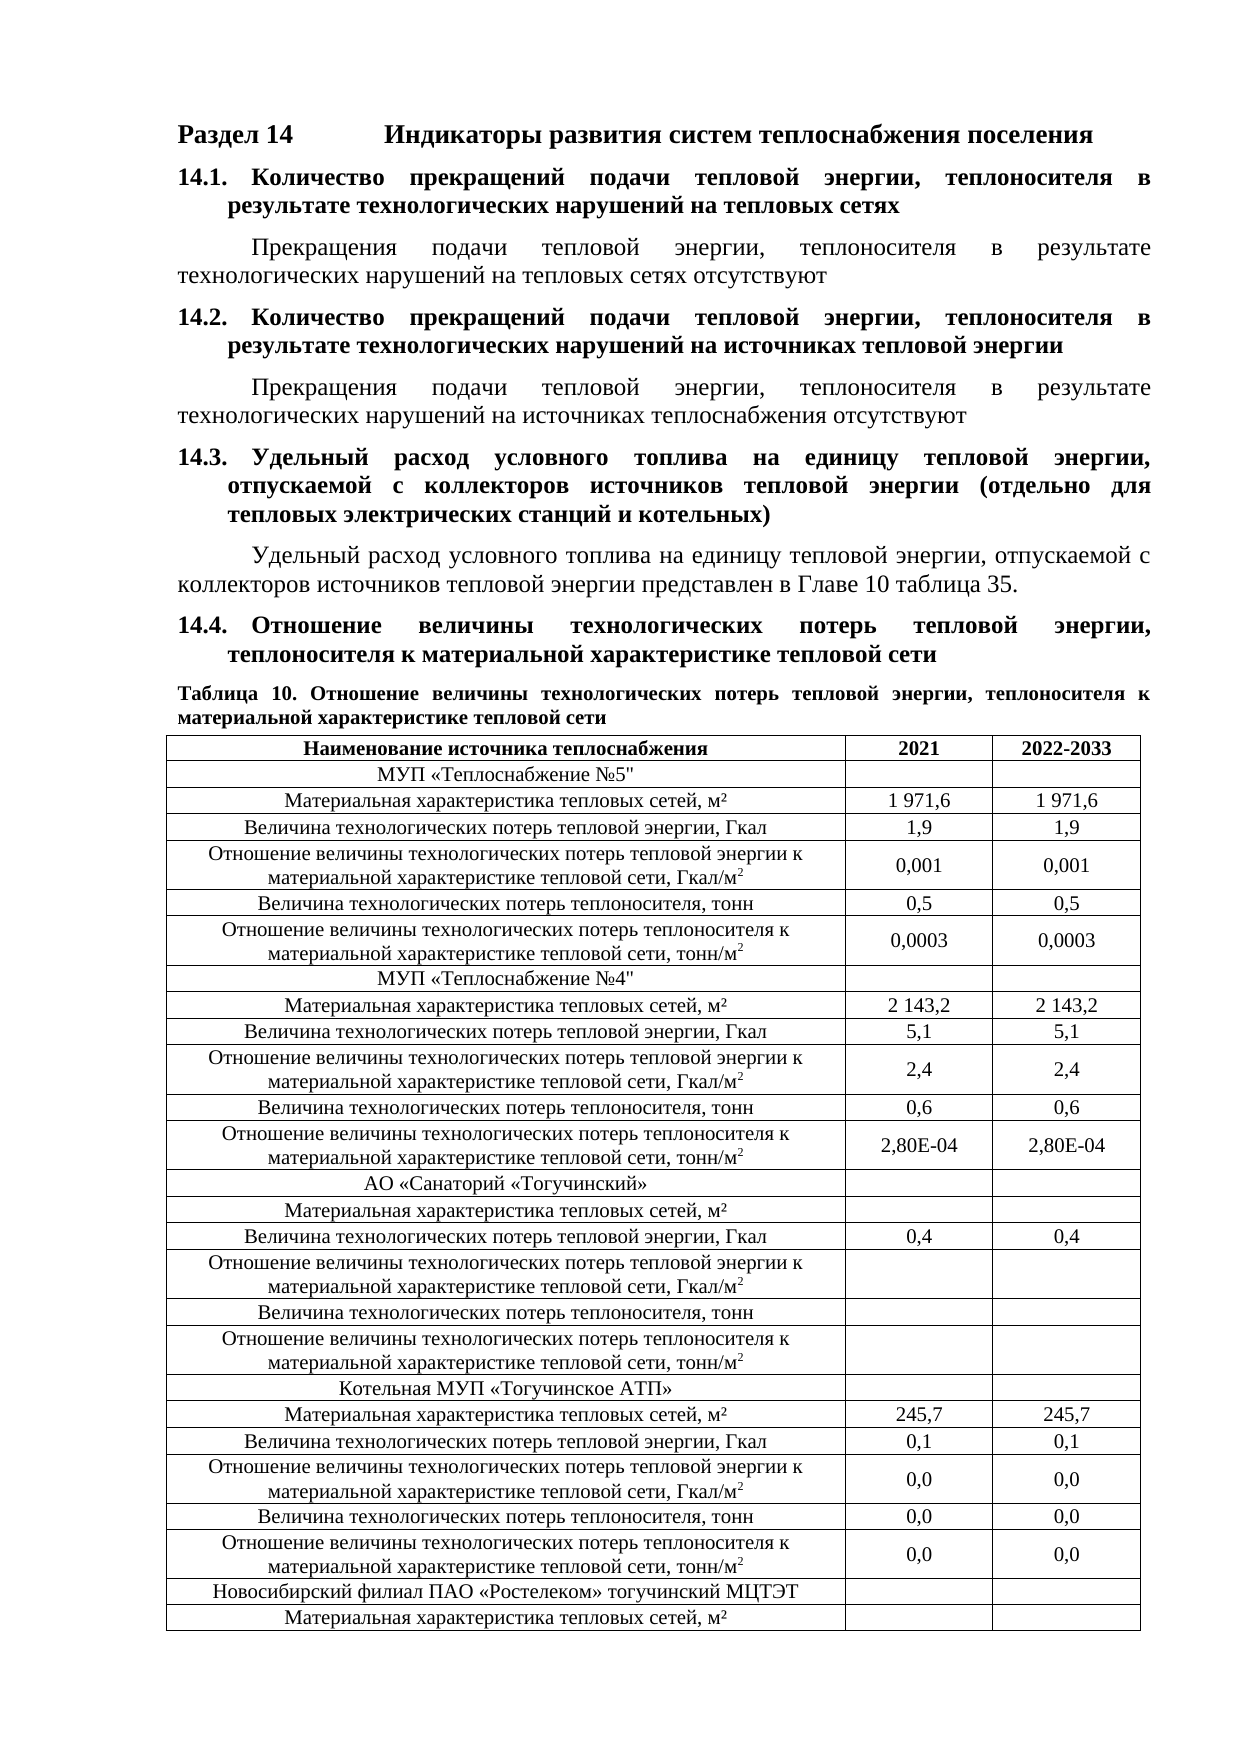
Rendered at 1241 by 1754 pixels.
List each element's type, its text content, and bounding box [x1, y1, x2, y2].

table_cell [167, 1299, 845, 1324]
subtitle Количество прекращений подачи тепловой энергии, теплоносителя в результате технологических нарушений на источниках тепловой энергии [177, 302, 1152, 359]
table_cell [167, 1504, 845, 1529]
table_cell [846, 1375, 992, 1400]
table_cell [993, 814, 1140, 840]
text Удельный расход условного топлива на единицу тепловой энергии, отпускаемой с коллекторов источников тепловой энергии представлен в Главе 10 таблица 35. [177, 541, 1152, 598]
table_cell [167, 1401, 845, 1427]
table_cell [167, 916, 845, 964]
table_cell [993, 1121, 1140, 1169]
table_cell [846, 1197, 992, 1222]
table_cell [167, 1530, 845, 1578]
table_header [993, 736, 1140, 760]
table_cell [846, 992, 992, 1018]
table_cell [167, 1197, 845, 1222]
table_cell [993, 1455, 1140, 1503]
text Прекращения подачи тепловой энергии, теплоносителя в результате технологических нарушений на тепловых сетях отсутствуют [177, 232, 1152, 289]
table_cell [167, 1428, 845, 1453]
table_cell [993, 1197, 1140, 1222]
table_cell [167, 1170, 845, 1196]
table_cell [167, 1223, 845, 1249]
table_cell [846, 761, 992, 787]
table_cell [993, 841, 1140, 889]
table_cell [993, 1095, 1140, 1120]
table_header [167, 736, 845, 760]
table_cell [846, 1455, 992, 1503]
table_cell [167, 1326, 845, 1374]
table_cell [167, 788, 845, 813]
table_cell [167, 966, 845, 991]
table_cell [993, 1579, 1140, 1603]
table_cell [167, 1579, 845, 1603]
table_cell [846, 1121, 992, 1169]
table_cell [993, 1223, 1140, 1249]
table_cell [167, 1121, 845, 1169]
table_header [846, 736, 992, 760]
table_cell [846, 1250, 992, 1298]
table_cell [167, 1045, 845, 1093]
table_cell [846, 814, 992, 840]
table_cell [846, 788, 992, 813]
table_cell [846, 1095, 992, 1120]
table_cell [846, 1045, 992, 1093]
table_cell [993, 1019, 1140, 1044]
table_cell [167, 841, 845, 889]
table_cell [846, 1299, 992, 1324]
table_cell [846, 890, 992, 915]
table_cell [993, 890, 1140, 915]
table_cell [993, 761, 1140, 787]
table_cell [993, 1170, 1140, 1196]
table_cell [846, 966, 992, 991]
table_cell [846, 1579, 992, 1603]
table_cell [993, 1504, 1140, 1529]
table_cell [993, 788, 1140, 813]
text Прекращения подачи тепловой энергии, теплоносителя в результате технологических нарушений на источниках теплоснабжения отсутствуют [177, 372, 1152, 429]
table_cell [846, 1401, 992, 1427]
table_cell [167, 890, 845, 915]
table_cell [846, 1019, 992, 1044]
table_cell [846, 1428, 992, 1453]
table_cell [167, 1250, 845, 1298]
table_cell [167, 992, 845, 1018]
subtitle Удельный расход условного топлива на единицу тепловой энергии, отпускаемой с коллекторов источников тепловой энергии (отдельно для тепловых электрических станций и котельных) [177, 442, 1152, 528]
subtitle Отношение величины технологических потерь тепловой энергии, теплоносителя к материальной характеристике тепловой сети [177, 611, 1152, 668]
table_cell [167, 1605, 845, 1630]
subtitle Количество прекращений подачи тепловой энергии, теплоносителя в результате технологических нарушений на тепловых сетях [177, 162, 1152, 219]
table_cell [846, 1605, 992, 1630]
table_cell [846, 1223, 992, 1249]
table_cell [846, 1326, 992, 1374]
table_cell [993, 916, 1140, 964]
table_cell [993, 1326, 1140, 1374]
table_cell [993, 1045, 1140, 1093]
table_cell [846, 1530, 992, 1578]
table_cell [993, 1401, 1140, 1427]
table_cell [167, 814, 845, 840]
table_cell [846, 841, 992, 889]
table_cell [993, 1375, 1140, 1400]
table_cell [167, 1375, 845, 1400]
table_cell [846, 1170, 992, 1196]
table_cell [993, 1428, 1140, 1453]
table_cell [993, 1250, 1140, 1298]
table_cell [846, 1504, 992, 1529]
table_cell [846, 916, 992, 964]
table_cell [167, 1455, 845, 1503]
subtitle Индикаторы развития систем теплоснабжения поселения [177, 118, 1152, 149]
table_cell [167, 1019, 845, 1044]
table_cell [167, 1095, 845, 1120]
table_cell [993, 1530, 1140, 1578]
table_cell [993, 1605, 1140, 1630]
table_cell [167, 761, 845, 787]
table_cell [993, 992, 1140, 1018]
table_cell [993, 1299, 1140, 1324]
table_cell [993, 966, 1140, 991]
